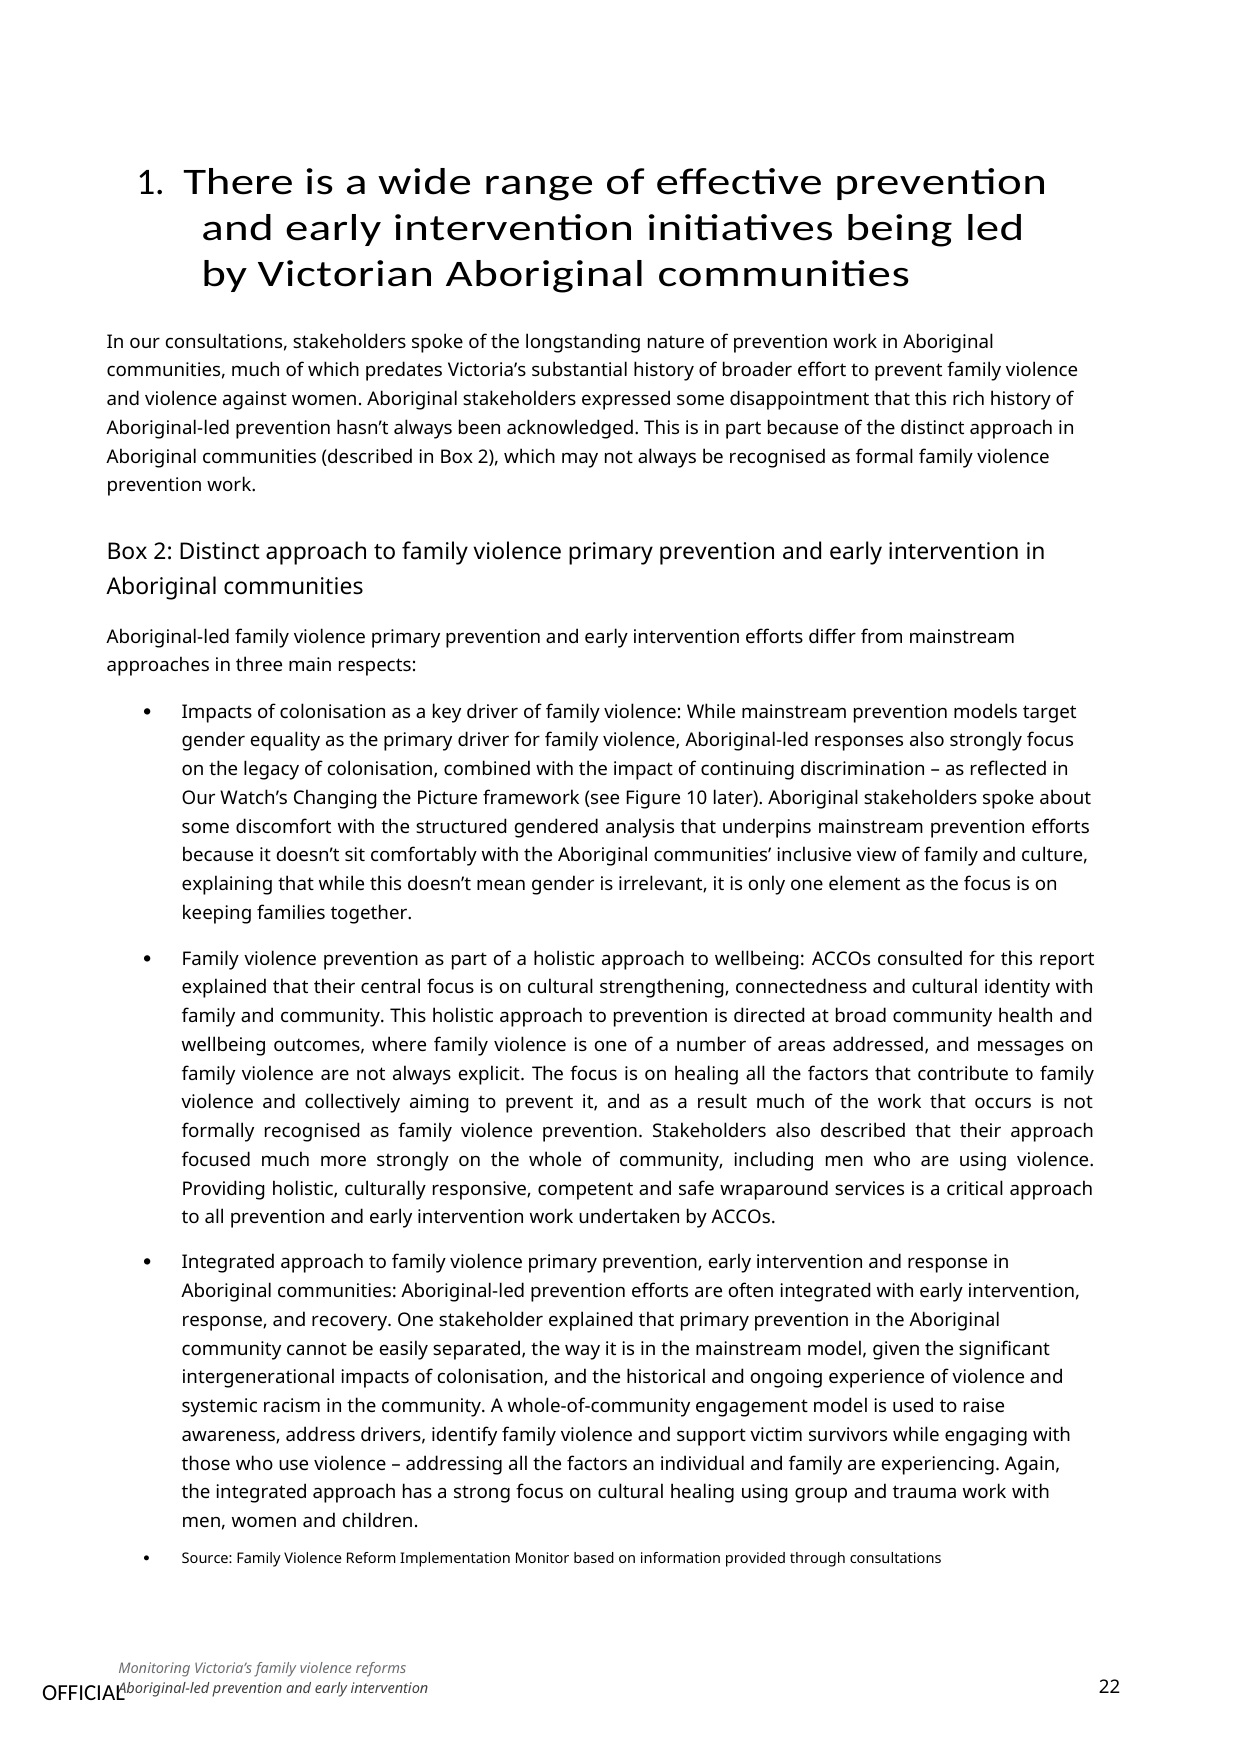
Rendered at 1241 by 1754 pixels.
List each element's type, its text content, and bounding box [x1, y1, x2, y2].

list Impacts of colonisation as a key driver of family violence: While mainstream prevention models target gender equality as the primary driver for family violence, Aboriginal-led responses also strongly focus on the legacy of colonisation, combined with the impact of continuing discrimination – as reflected in Our Watch’s Changing the Picture framework (see Figure 10 later). Aboriginal stakeholders spoke about some discomfort with the structured gendered analysis that underpins mainstream prevention efforts because it doesn’t sit comfortably with the Aboriginal communities’ inclusive view of family and culture, explaining that while this doesn’t mean gender is irrelevant, it is only one element as the focus is on keeping families together. [144, 698, 1093, 925]
subtitle There is a wide range of effective prevention and early intervention initiatives being led by Victorian Aboriginal communities [136, 158, 1061, 296]
text Aboriginal-led family violence primary prevention and early intervention efforts differ from mainstream approaches in three main respects: [106, 623, 1079, 677]
list Source: Family Violence Reform Implementation Monitor based on information provided through consultations [144, 1548, 1134, 1568]
text In our consultations, stakeholders spoke of the longstanding nature of prevention work in Aboriginal communities, much of which predates Victoria’s substantial history of broader effort to prevent family violence and violence against women. Aboriginal stakeholders expressed some disappointment that this rich history of Aboriginal-led prevention hasn’t always been acknowledged. This is in part because of the distinct approach in Aboriginal communities (described in Box 2), which may not always be recognised as formal family violence prevention work. [106, 328, 1106, 497]
list Integrated approach to family violence primary prevention, early intervention and response in Aboriginal communities: Aboriginal-led prevention efforts are often integrated with early intervention, response, and recovery. One stakeholder explained that primary prevention in the Aboriginal community cannot be easily separated, the way it is in the mainstream model, given the significant intergenerational impacts of colonisation, and the historical and ongoing experience of violence and systemic racism in the community. A whole-of-community engagement model is used to raise awareness, address drivers, identify family violence and support victim survivors while engaging with those who use violence – addressing all the factors an individual and family are experiencing. Again, the integrated approach has a strong focus on cultural healing using group and trauma work with men, women and children. [144, 1249, 1092, 1533]
list Family violence prevention as part of a holistic approach to wellbeing: ACCOs consulted for this report explained that their central focus is on cultural strengthening, connectedness and cultural identity with family and community. This holistic approach to prevention is directed at broad community health and wellbeing outcomes, where family violence is one of a number of areas addressed, and messages on family violence are not always explicit. The focus is on healing all the factors that contribute to family violence and collectively aiming to prevent it, and as a result much of the work that occurs is not formally recognised as family violence prevention. Stakeholders also described that their approach focused much more strongly on the whole of community, including men who are using violence. Providing holistic, culturally responsive, competent and safe wraparound services is a critical approach to all prevention and early intervention work undertaken by ACCOs. [144, 945, 1095, 1229]
text Box 2: Distinct approach to family violence primary prevention and early intervention in Aboriginal communities [106, 535, 1079, 601]
